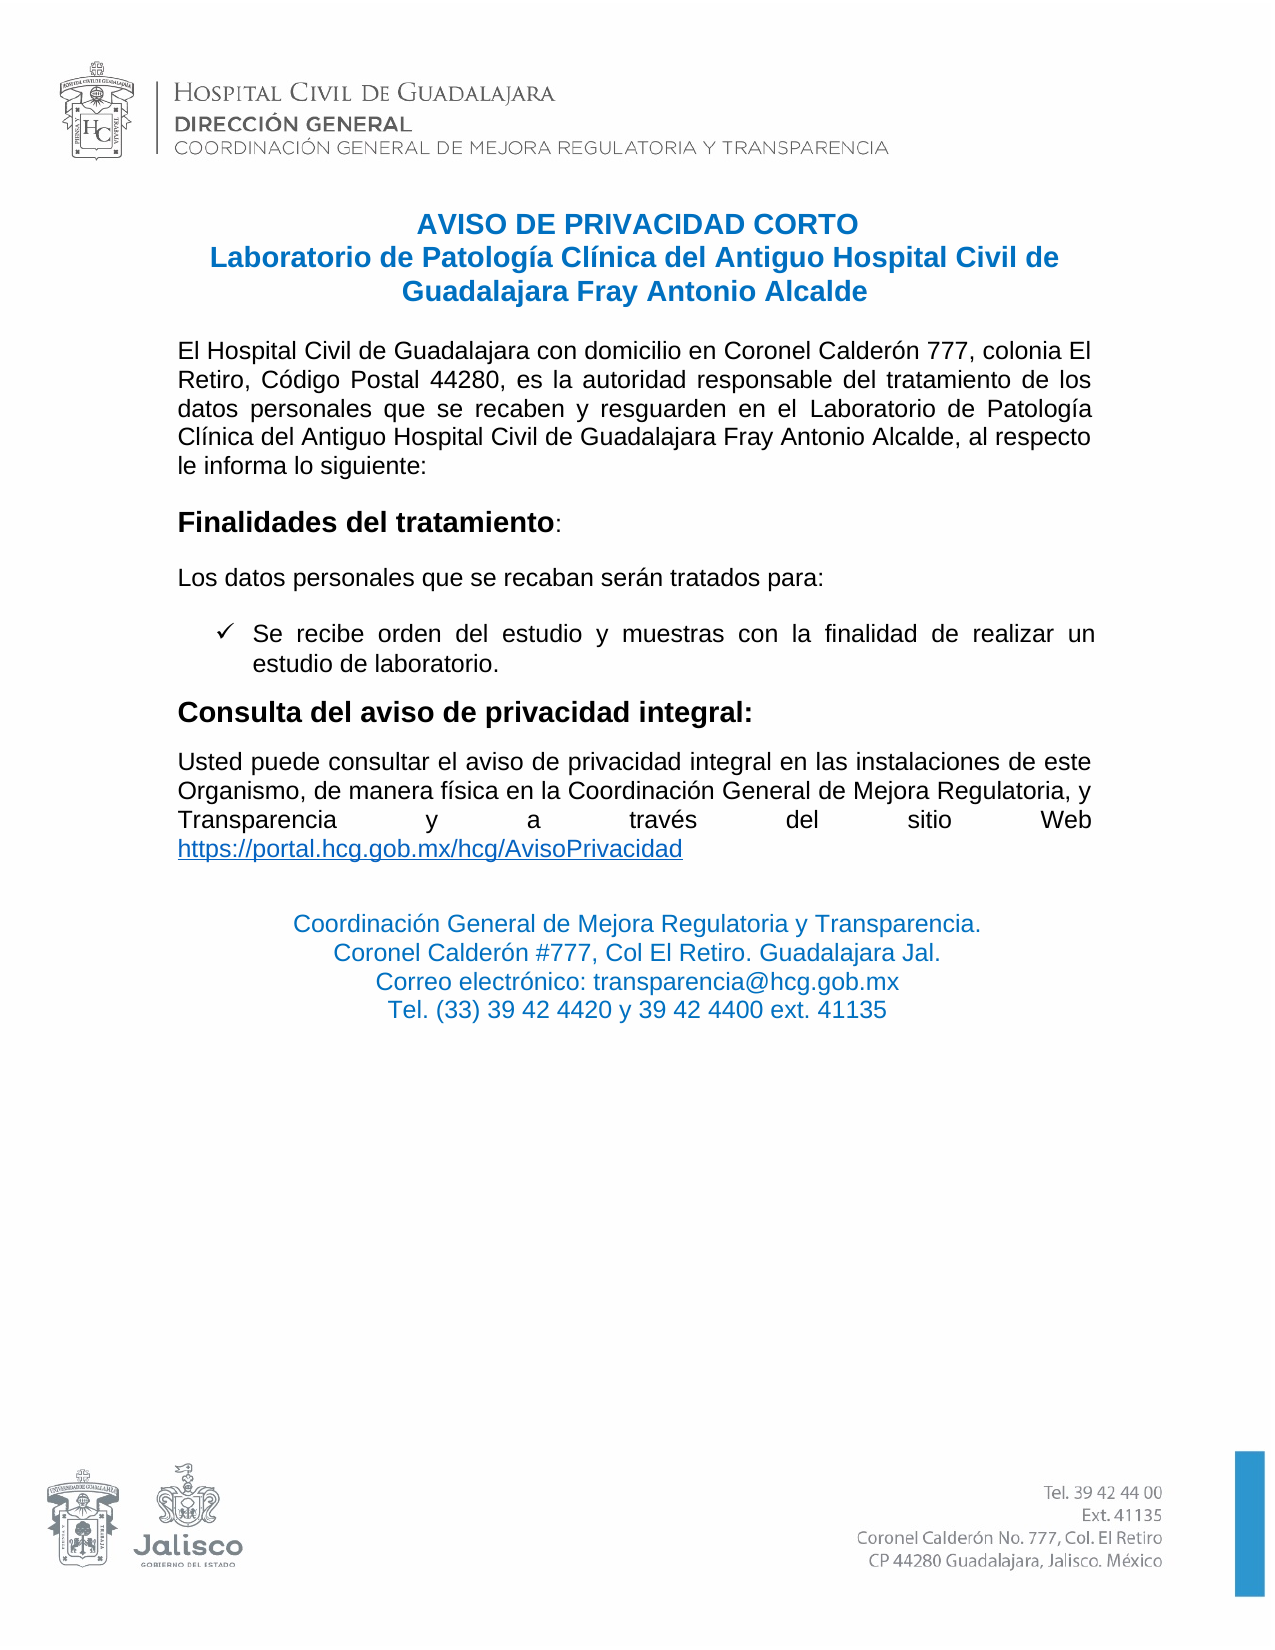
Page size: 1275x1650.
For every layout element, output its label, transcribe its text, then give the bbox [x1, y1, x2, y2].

text Finalidades del tratamiento: [177, 505, 1093, 538]
text Los datos personales que se recaban serán tratados para: [177, 563, 1093, 592]
list Se recibe orden del estudio y muestras con la finalidad de realizar un estudio de laboratorio. [215, 618, 1098, 677]
text AVISO DE PRIVACIDAD CORTO [177, 207, 1098, 240]
text Tel. (33) 39 42 4420 y 39 42 4400 ext. 41135 [177, 995, 1098, 1024]
text Laboratorio de Patología Clínica del Antiguo Hospital Civil de Guadalajara Fray Antonio Alcalde [177, 240, 1093, 307]
text Consulta del aviso de privacidad integral: [177, 696, 1098, 729]
text Usted puede consultar el aviso de privacidad integral en las instalaciones de este Organismo, de manera física en la Coordinación General de Mejora Regulatoria, y Transparencia y a través del sitio Web https://portal.hcg.gob.mx/hcg/AvisoPrivacidad [177, 747, 1093, 862]
text El Hospital Civil de Guadalajara con domicilio en Coronel Calderón 777, colonia El Retiro, Código Postal 44280, es la autoridad responsable del tratamiento de los datos personales que se recaben y resguarden en el Laboratorio de Patología Clínica del Antiguo Hospital Civil de Guadalajara Fray Antonio Alcalde, al respecto le informa lo siguiente: [177, 336, 1093, 480]
picture [0, 3, 1272, 1646]
text Coordinación General de Mejora Regulatoria y Transparencia. Coronel Calderón #777, Col El Retiro. Guadalajara Jal. [177, 909, 1098, 967]
text Correo electrónico: transparencia@hcg.gob.mx [177, 967, 1098, 995]
